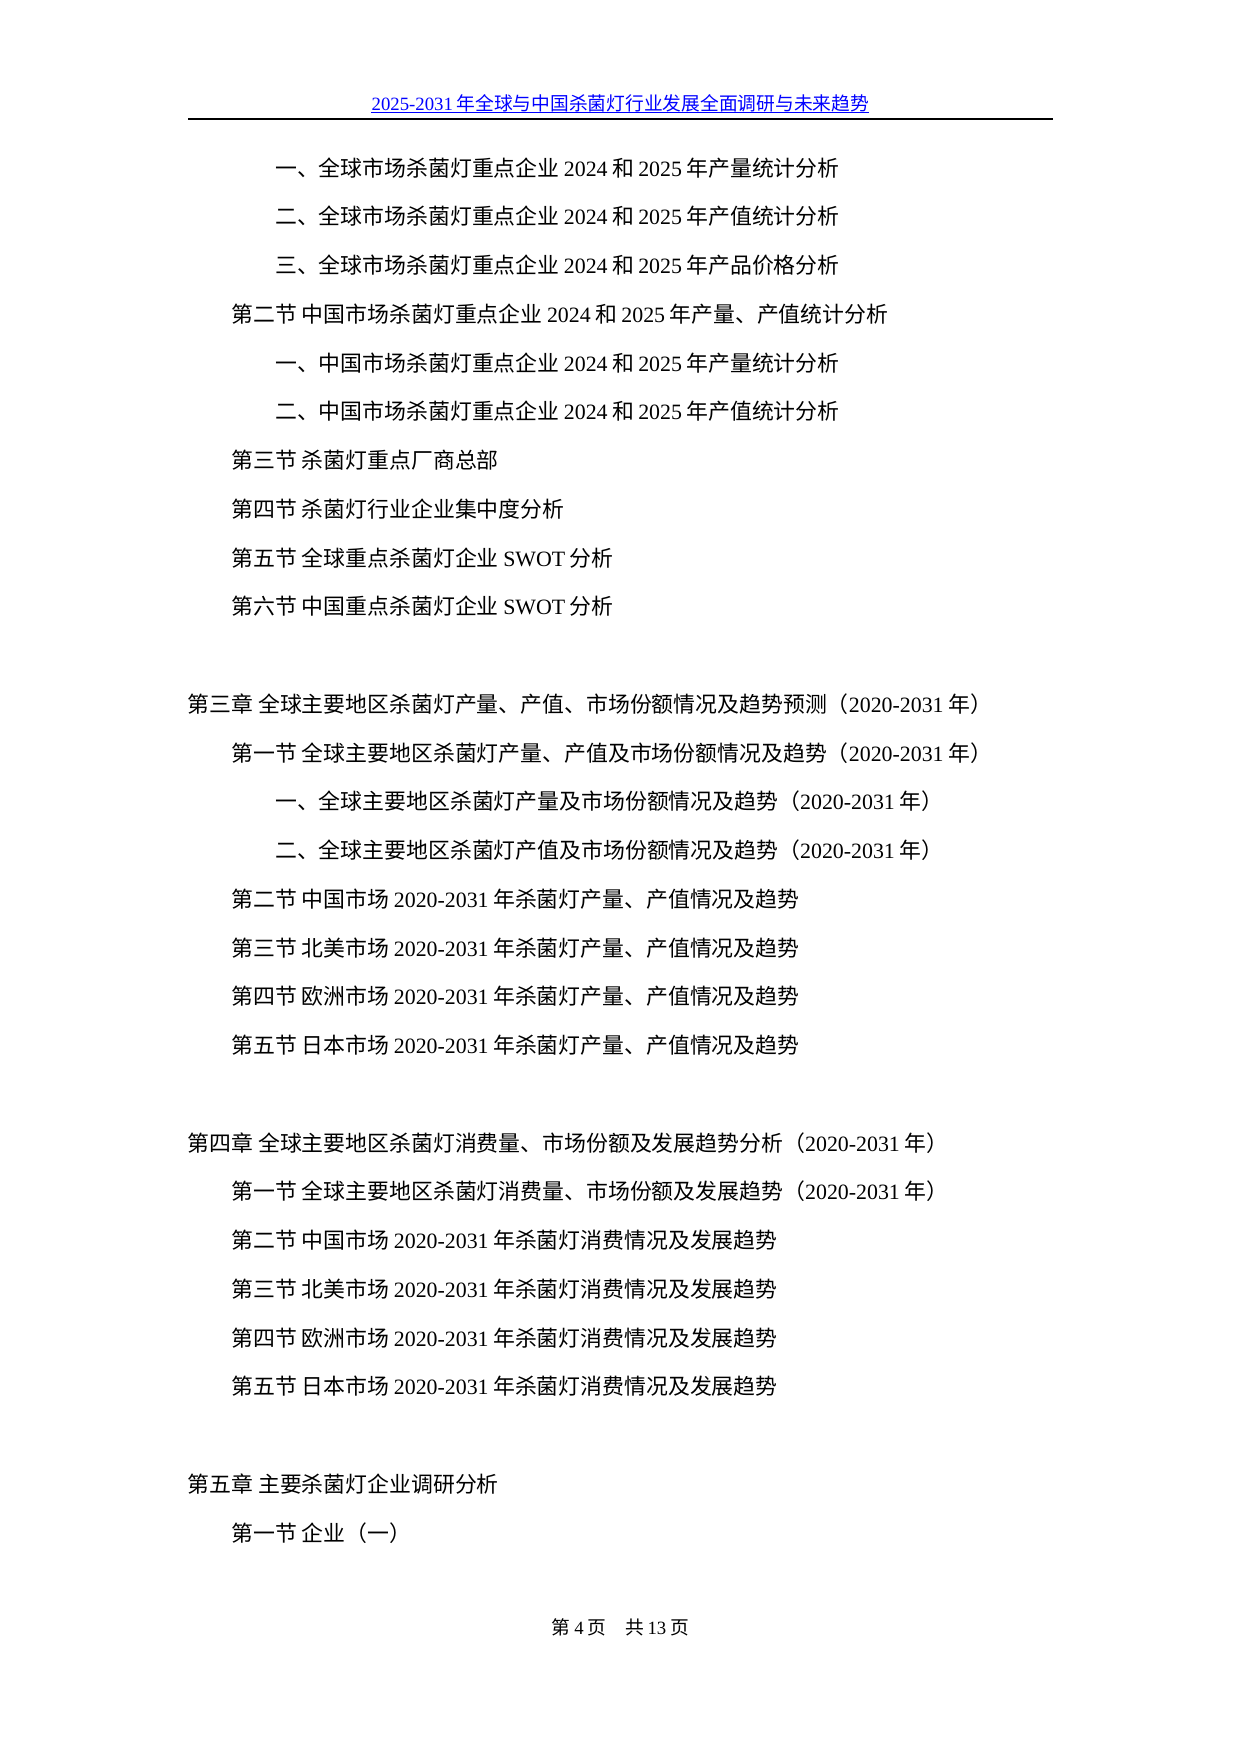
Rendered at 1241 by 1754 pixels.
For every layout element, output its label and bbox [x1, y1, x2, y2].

text [187, 150, 1053, 1548]
